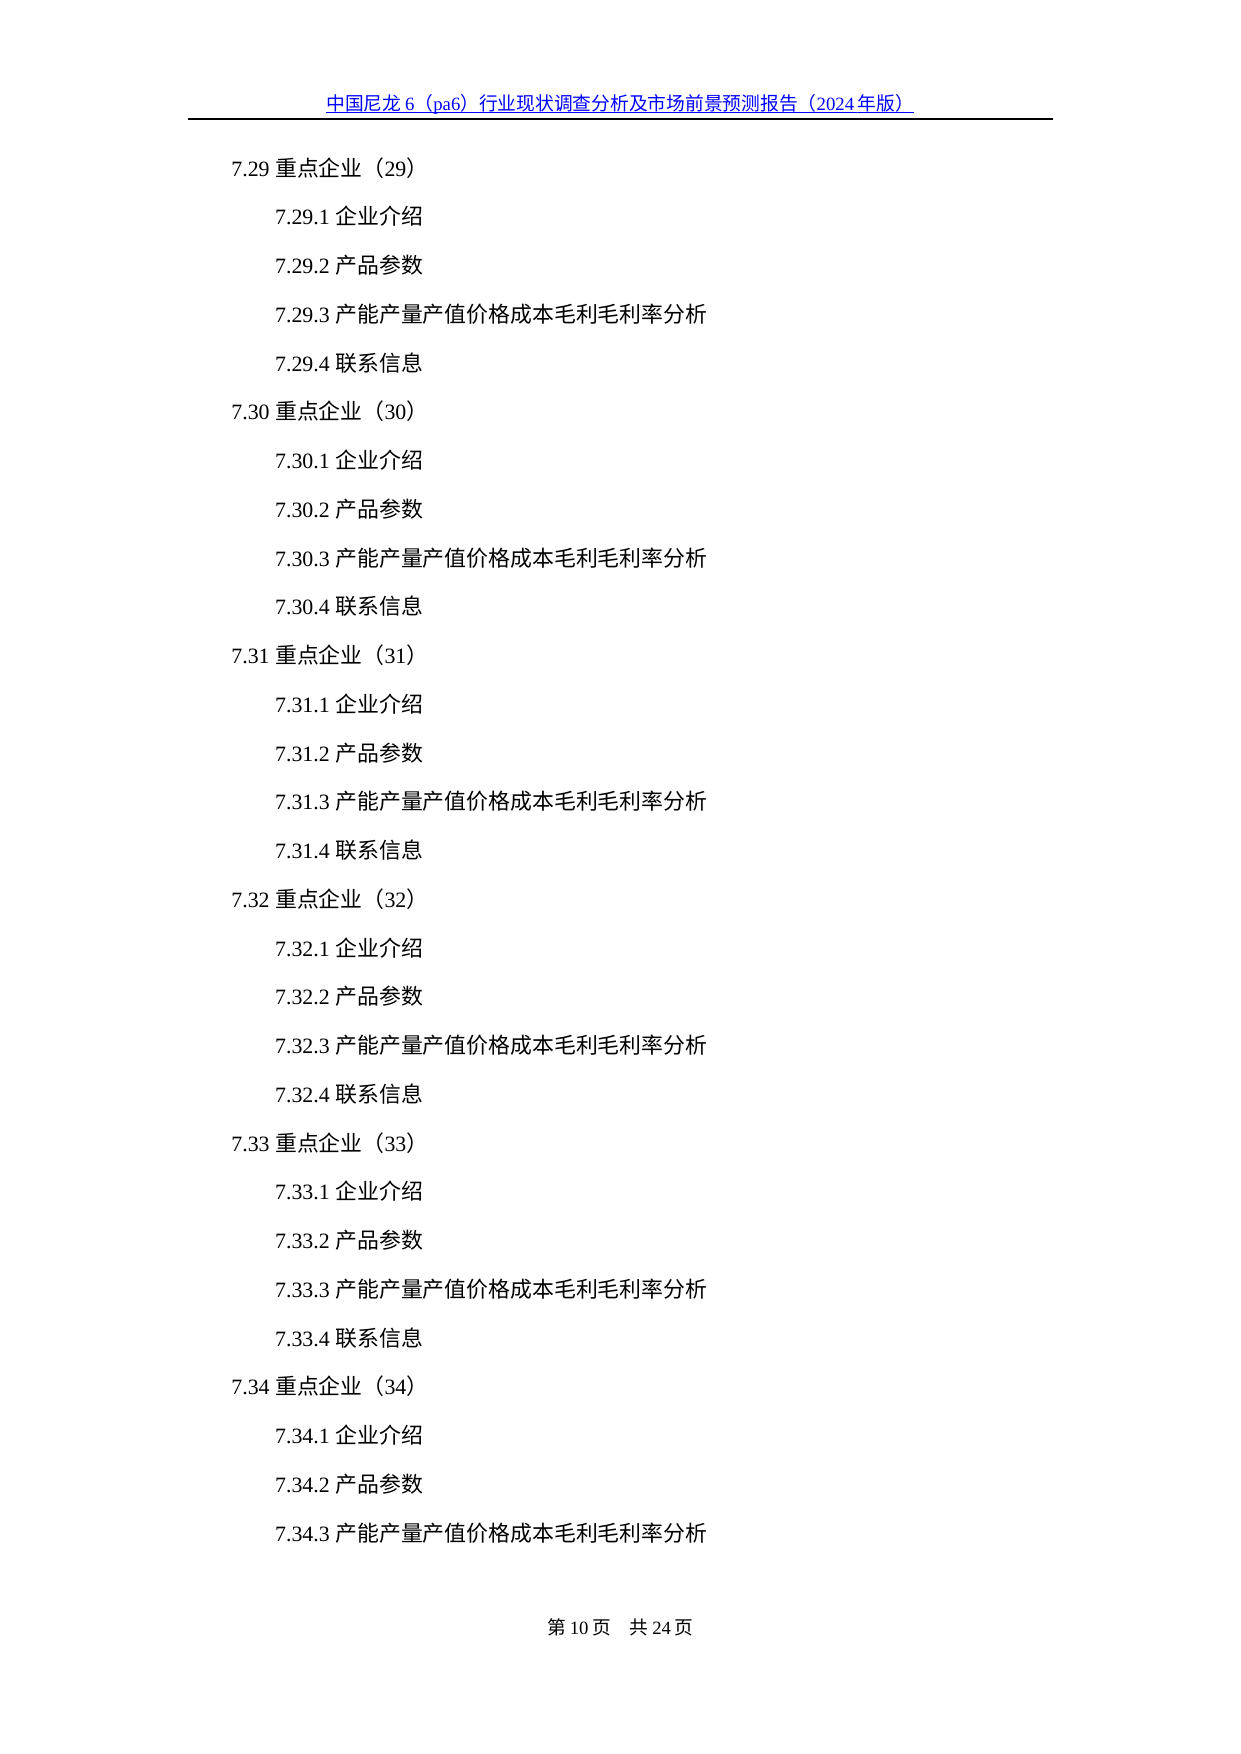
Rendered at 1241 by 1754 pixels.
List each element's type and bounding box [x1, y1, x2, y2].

text [187, 150, 1053, 1548]
